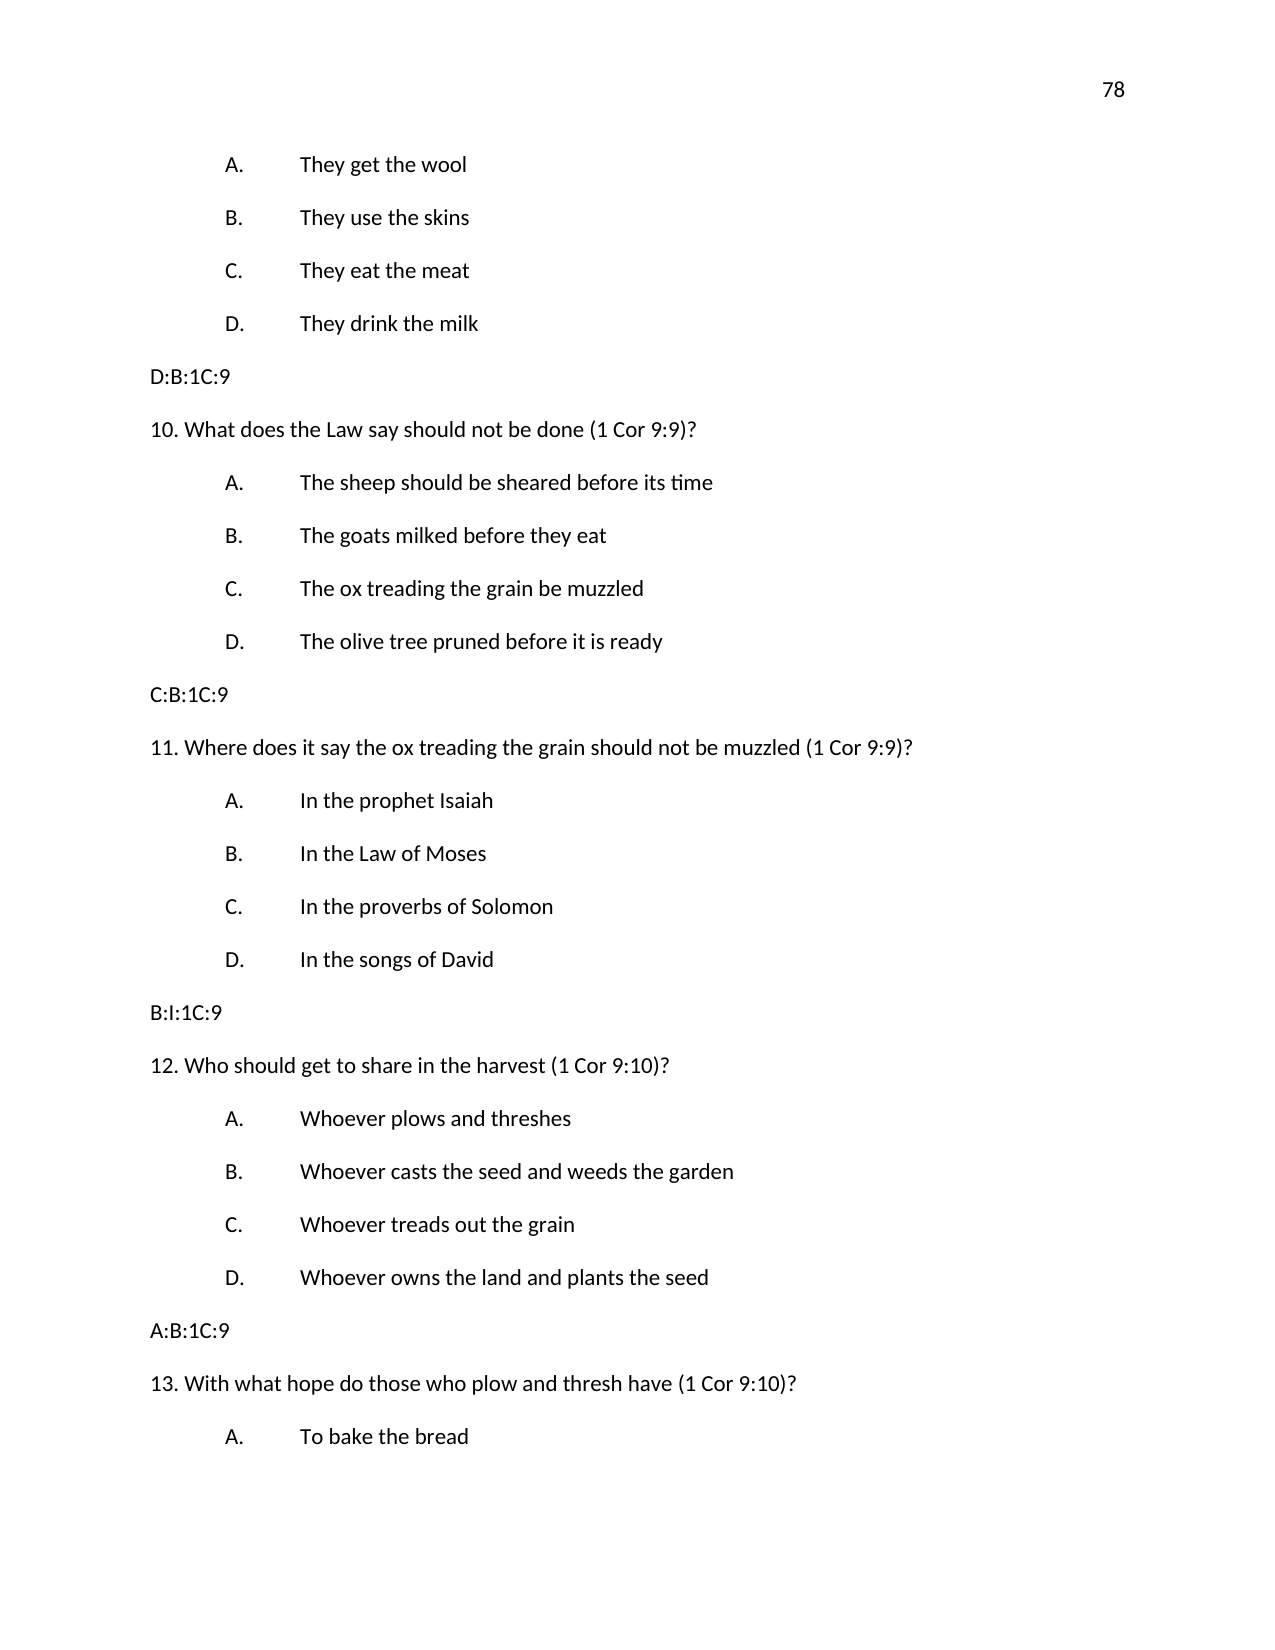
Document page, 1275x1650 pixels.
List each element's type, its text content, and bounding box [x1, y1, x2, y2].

text A. To bake the bread [150, 1422, 1125, 1451]
text A. They get the wool [150, 150, 1125, 178]
text A. The sheep should be sheared before its time [150, 468, 1125, 496]
text B. In the Law of Moses [150, 839, 1125, 867]
text D. Whoever owns the land and plants the seed [150, 1263, 1125, 1291]
text D. The olive tree pruned before it is ready [150, 627, 1125, 655]
text 12. Who should get to share in the harvest (1 Cor 9:10)? [150, 1051, 1125, 1079]
text C. Whoever treads out the grain [150, 1210, 1125, 1238]
text C:B:1C:9 [150, 680, 1125, 708]
text D. They drink the milk [150, 309, 1125, 337]
text D:B:1C:9 [150, 362, 1125, 390]
text D. In the songs of David [150, 945, 1125, 973]
text 13. With what hope do those who plow and thresh have (1 Cor 9:10)? [150, 1369, 1125, 1397]
text B. They use the skins [150, 203, 1125, 231]
text B:I:1C:9 [150, 998, 1125, 1026]
text A:B:1C:9 [150, 1316, 1125, 1344]
text B. Whoever casts the seed and weeds the garden [150, 1157, 1125, 1185]
text B. The goats milked before they eat [150, 521, 1125, 549]
text A. In the prophet Isaiah [150, 786, 1125, 814]
text C. In the proverbs of Solomon [150, 892, 1125, 920]
text C. The ox treading the grain be muzzled [150, 574, 1125, 602]
text 11. Where does it say the ox treading the grain should not be muzzled (1 Cor 9:9)? [150, 733, 1125, 761]
text C. They eat the meat [150, 256, 1125, 284]
text 10. What does the Law say should not be done (1 Cor 9:9)? [150, 415, 1125, 443]
text A. Whoever plows and threshes [150, 1104, 1125, 1132]
